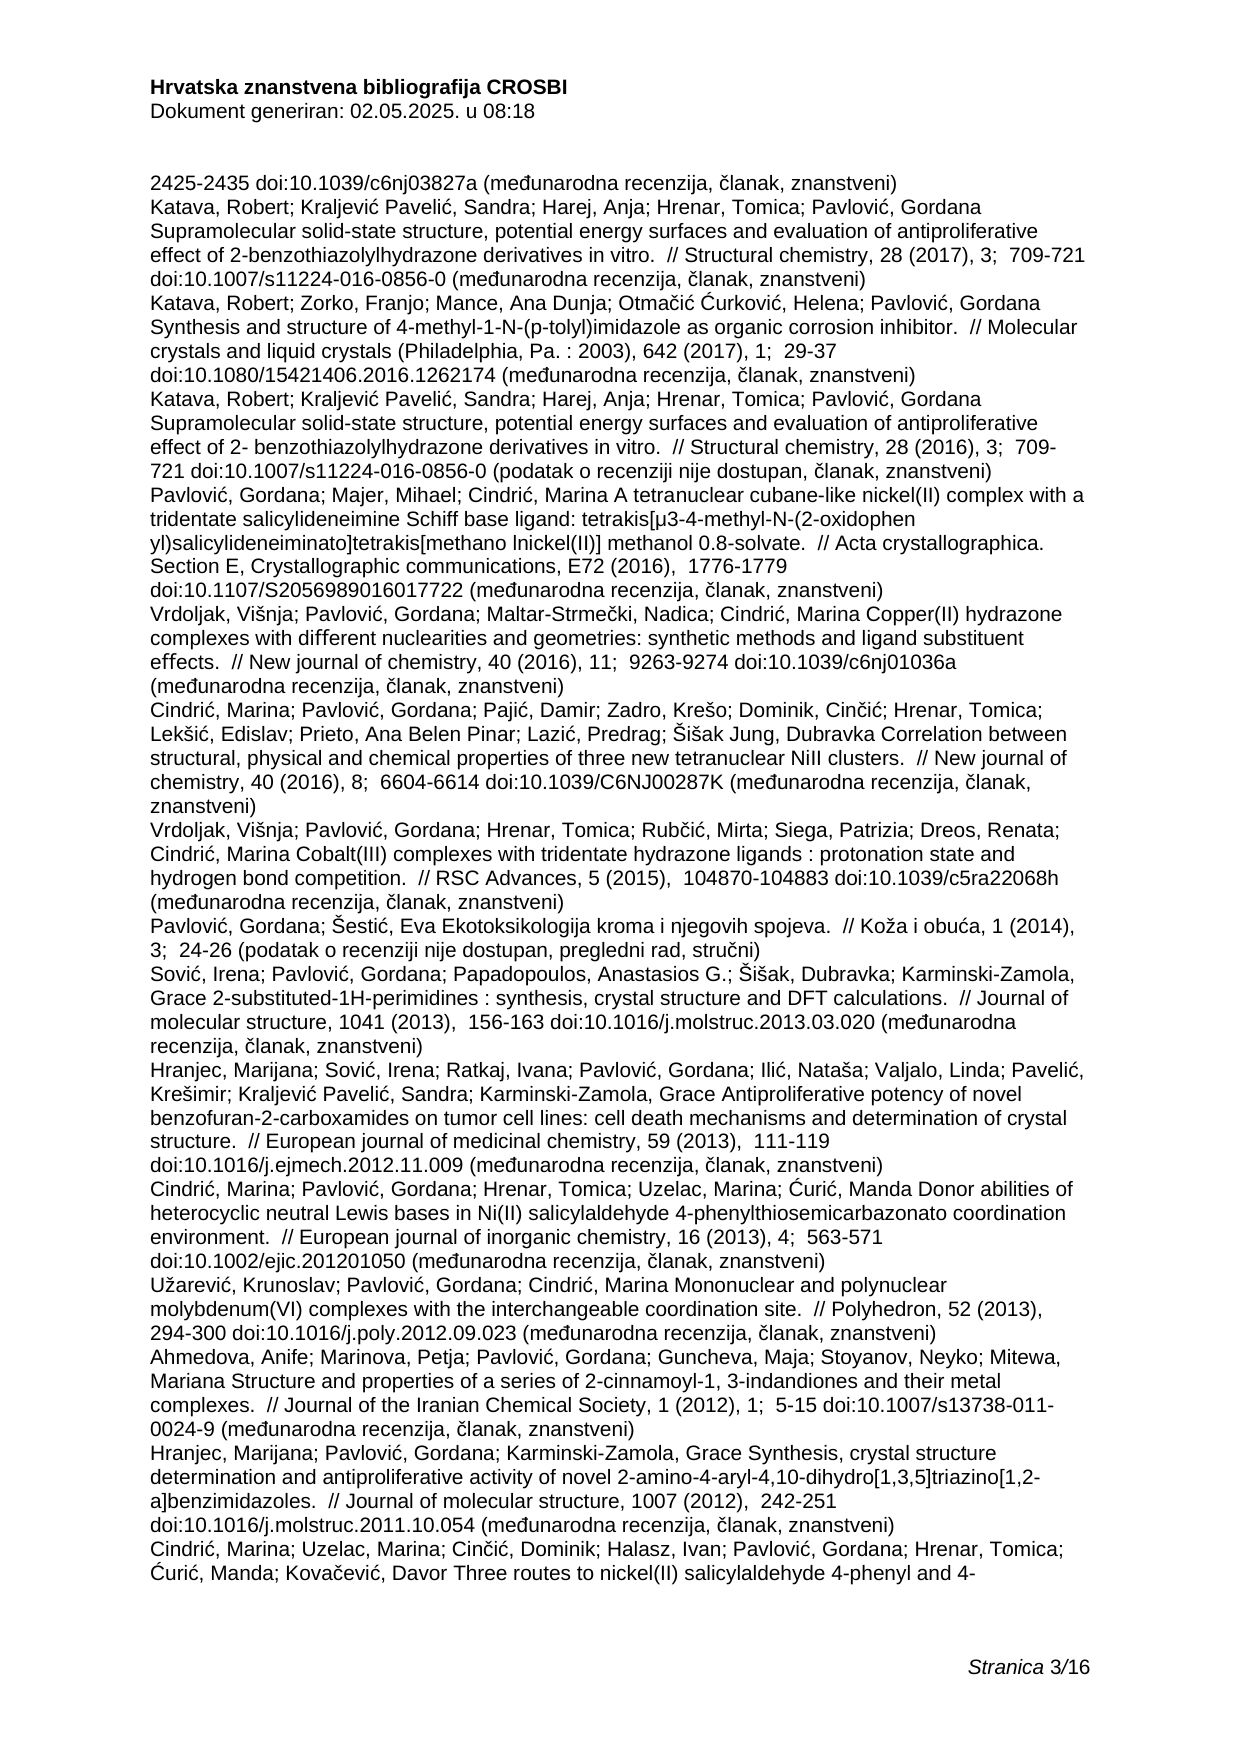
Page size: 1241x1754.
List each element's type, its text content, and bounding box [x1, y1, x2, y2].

text Cindrić, Marina; Pavlović, Gordana; Hrenar, Tomica; Uzelac, Marina; Ćurić, Manda [150, 1177, 1090, 1273]
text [150, 1537, 1090, 1584]
text Hranjec, Marijana; Pavlović, Gordana; Karminski-Zamola, Grace [150, 1441, 1090, 1537]
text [150, 171, 1090, 195]
text Cindrić, Marina; Pavlović, Gordana; Pajić, Damir; Zadro, Krešo; Dominik, Cinčić; Hrenar, Tomica; Lekšić, Edislav; Prieto, Ana Belen Pinar; Lazić, Predrag; Šišak Jung, Dubravka [150, 698, 1090, 818]
text Vrdoljak, Višnja; Pavlović, Gordana; Hrenar, Tomica; Rubčić, Mirta; Siega, Patrizia; Dreos, Renata; Cindrić, Marina [150, 818, 1090, 914]
text Hranjec, Marijana; Sović, Irena; Ratkaj, Ivana; Pavlović, Gordana; Ilić, Nataša; Valjalo, Linda; Pavelić, Krešimir; Kraljević Pavelić, Sandra; Karminski-Zamola, Grace [150, 1057, 1090, 1177]
text Vrdoljak, Višnja; Pavlović, Gordana; Maltar-Strmečki, Nadica; Cindrić, Marina [150, 602, 1090, 698]
text Pavlović, Gordana; Majer, Mihael; Cindrić, Marina [150, 482, 1090, 602]
text Pavlović, Gordana; Šestić, Eva [150, 914, 1090, 962]
text Katava, Robert; Zorko, Franjo; Mance, Ana Dunja; Otmačić Ćurković, Helena; Pavlović, Gordana [150, 291, 1090, 387]
text Sović, Irena; Pavlović, Gordana; Papadopoulos, Anastasios G.; Šišak, Dubravka; Karminski-Zamola, Grace [150, 962, 1090, 1057]
text Katava, Robert; Kraljević Pavelić, Sandra; Harej, Anja; Hrenar, Tomica; Pavlović, Gordana [150, 195, 1090, 291]
text Ahmedova, Anife; Marinova, Petja; Pavlović, Gordana; Guncheva, Maja; Stoyanov, Neyko; Mitewa, Mariana [150, 1345, 1090, 1441]
text Užarević, Krunoslav; Pavlović, Gordana; Cindrić, Marina [150, 1273, 1090, 1345]
text Katava, Robert; Kraljević Pavelić, Sandra; Harej, Anja; Hrenar, Tomica; Pavlović, Gordana [150, 387, 1090, 482]
